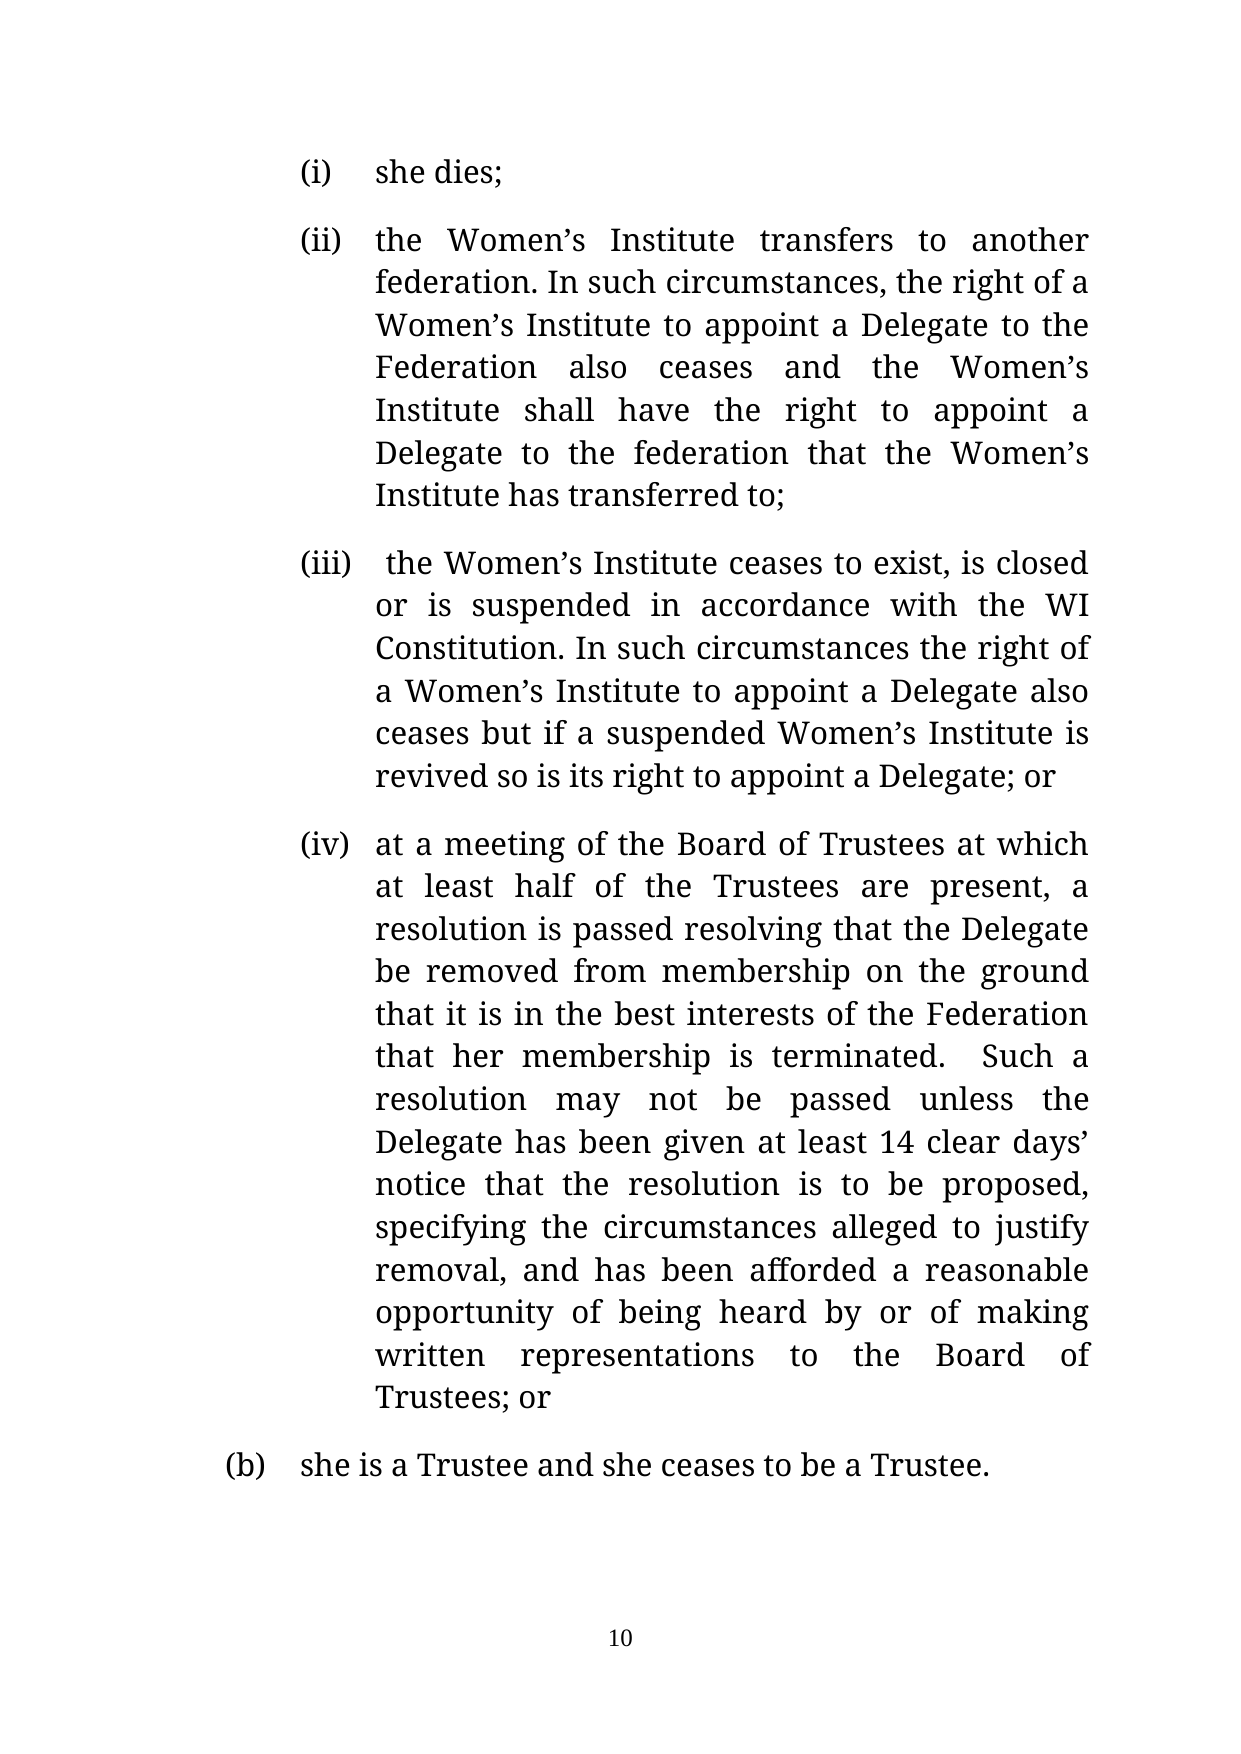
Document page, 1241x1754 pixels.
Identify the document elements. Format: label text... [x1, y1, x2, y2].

list the Women’s Institute transfers to another federation. In such circumstances, the right of a Women’s Institute to appoint a Delegate to the Federation also ceases and the Women’s Institute shall have the right to appoint a Delegate to the federation that the Women’s Institute has transferred to; [300, 218, 1090, 516]
text she is a Trustee and she ceases to be a Trustee. [225, 1443, 1090, 1486]
list she dies; [300, 150, 1090, 193]
list at a meeting of the Board of Trustees at which at least half of the Trustees are present, a resolution is passed resolving that the Delegate be removed from membership on the ground that it is in the best interests of the Federation that her membership is terminated. Such a resolution may not be passed unless the Delegate has been given at least 14 clear days’ notice that the resolution is to be proposed, specifying the circumstances alleged to justify removal, and has been afforded a reasonable opportunity of being heard by or of making written representations to the Board of Trustees; or [300, 821, 1090, 1418]
list the Women’s Institute ceases to exist, is closed or is suspended in accordance with the WI Constitution. In such circumstances the right of a Women’s Institute to appoint a Delegate also ceases but if a suspended Women’s Institute is revived so is its right to appoint a Delegate; or [300, 541, 1090, 796]
